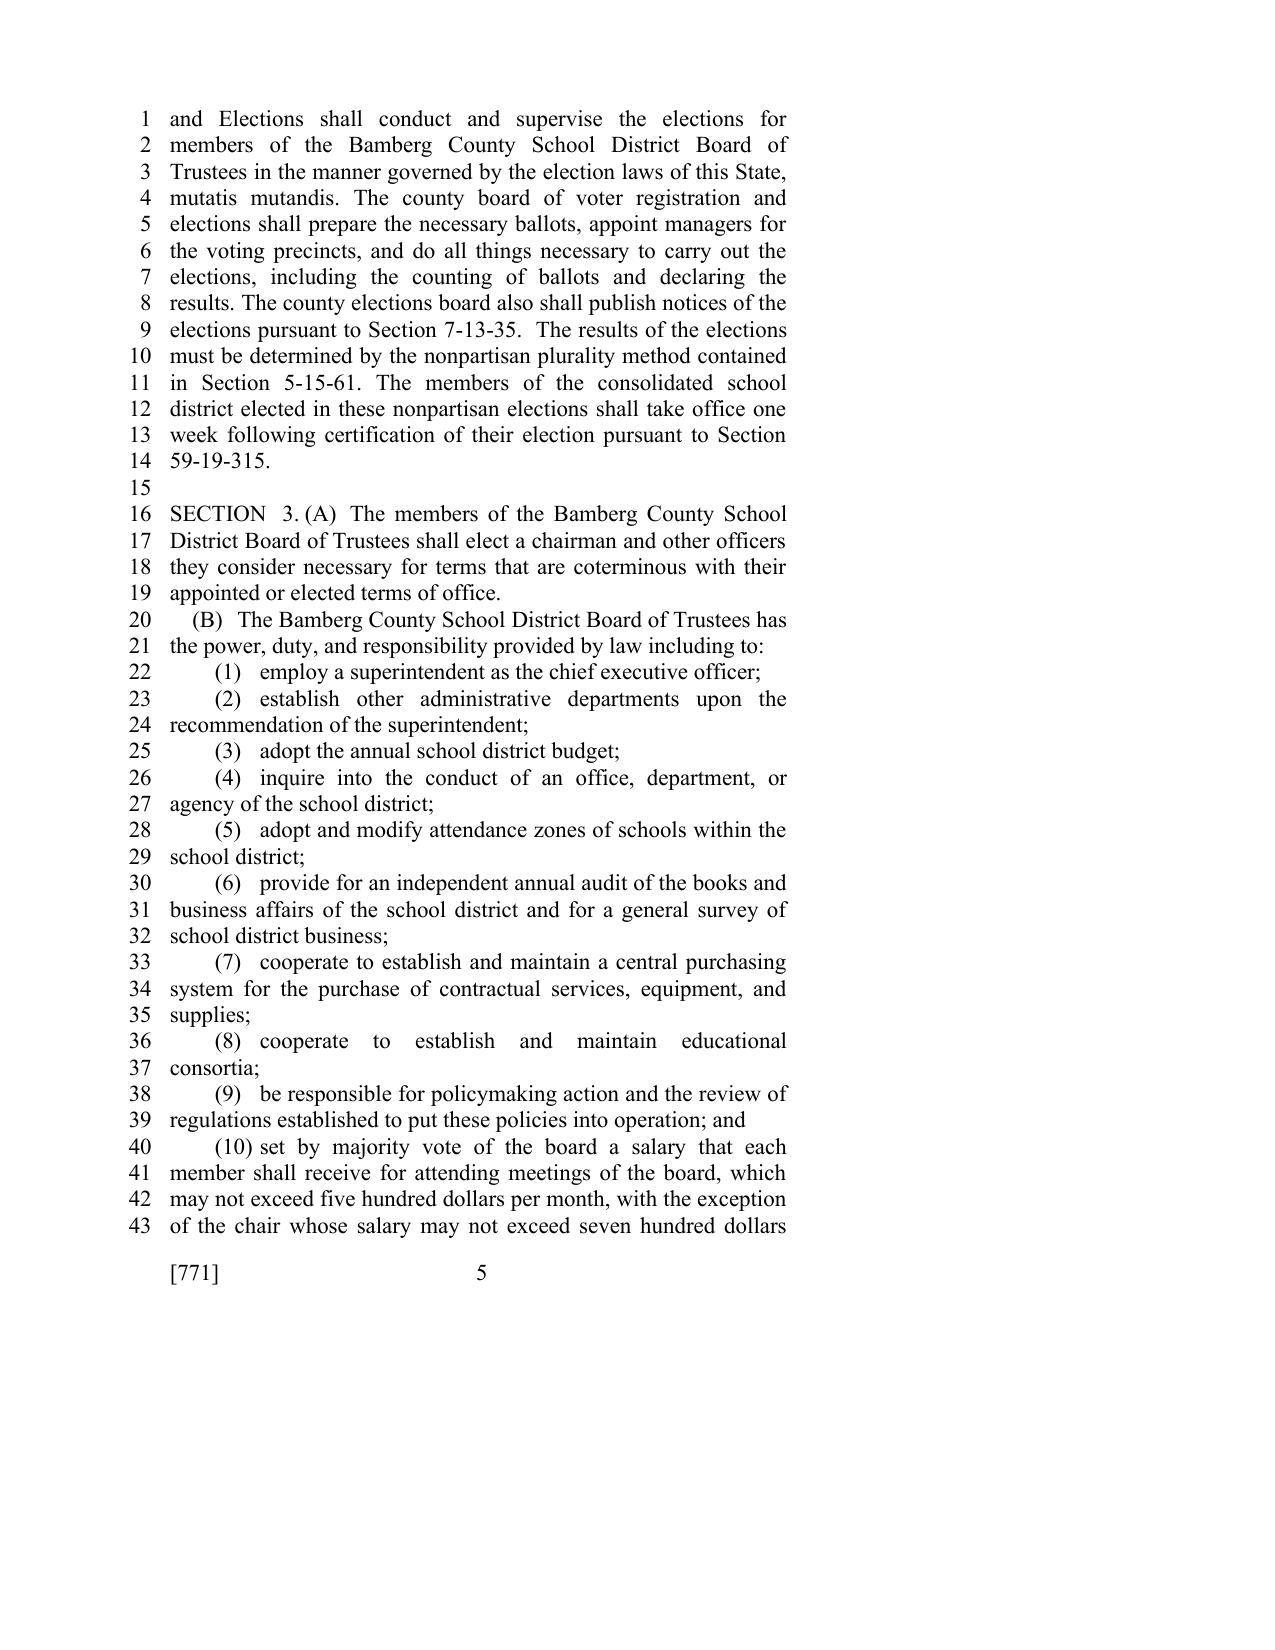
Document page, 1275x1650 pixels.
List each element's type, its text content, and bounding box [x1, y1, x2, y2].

text (5) adopt and modify attendance zones of schools within the school district; [169, 817, 787, 869]
text (8) cooperate to establish and maintain educational consortia; [169, 1027, 787, 1080]
text (4) inquire into the conduct of an office, department, or agency of the school district; [169, 764, 787, 817]
text (7) cooperate to establish and maintain a central purchasing system for the purchase of contractual services, equipment, and supplies; [169, 948, 787, 1027]
text (6) provide for an independent annual audit of the books and business affairs of the school district and for a general survey of school district business; [169, 869, 787, 948]
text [169, 105, 787, 474]
text (9) be responsible for policymaking action and the review of regulations established to put these policies into operation; and [169, 1080, 787, 1133]
text SECTION 3. (A) The members of the Bamberg County School District Board of Trustees shall elect a chairman and other officers they consider necessary for terms that are coterminous with their appointed or elected terms of office. [169, 500, 787, 606]
text (2) establish other administrative departments upon the recommendation of the superintendent; [169, 685, 787, 737]
text (B) The Bamberg County School District Board of Trustees has the power, duty, and responsibility provided by law including to: [169, 606, 787, 658]
text (1) employ a superintendent as the chief executive officer; [169, 658, 787, 685]
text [169, 1133, 787, 1238]
text (3) adopt the annual school district budget; [169, 737, 787, 764]
